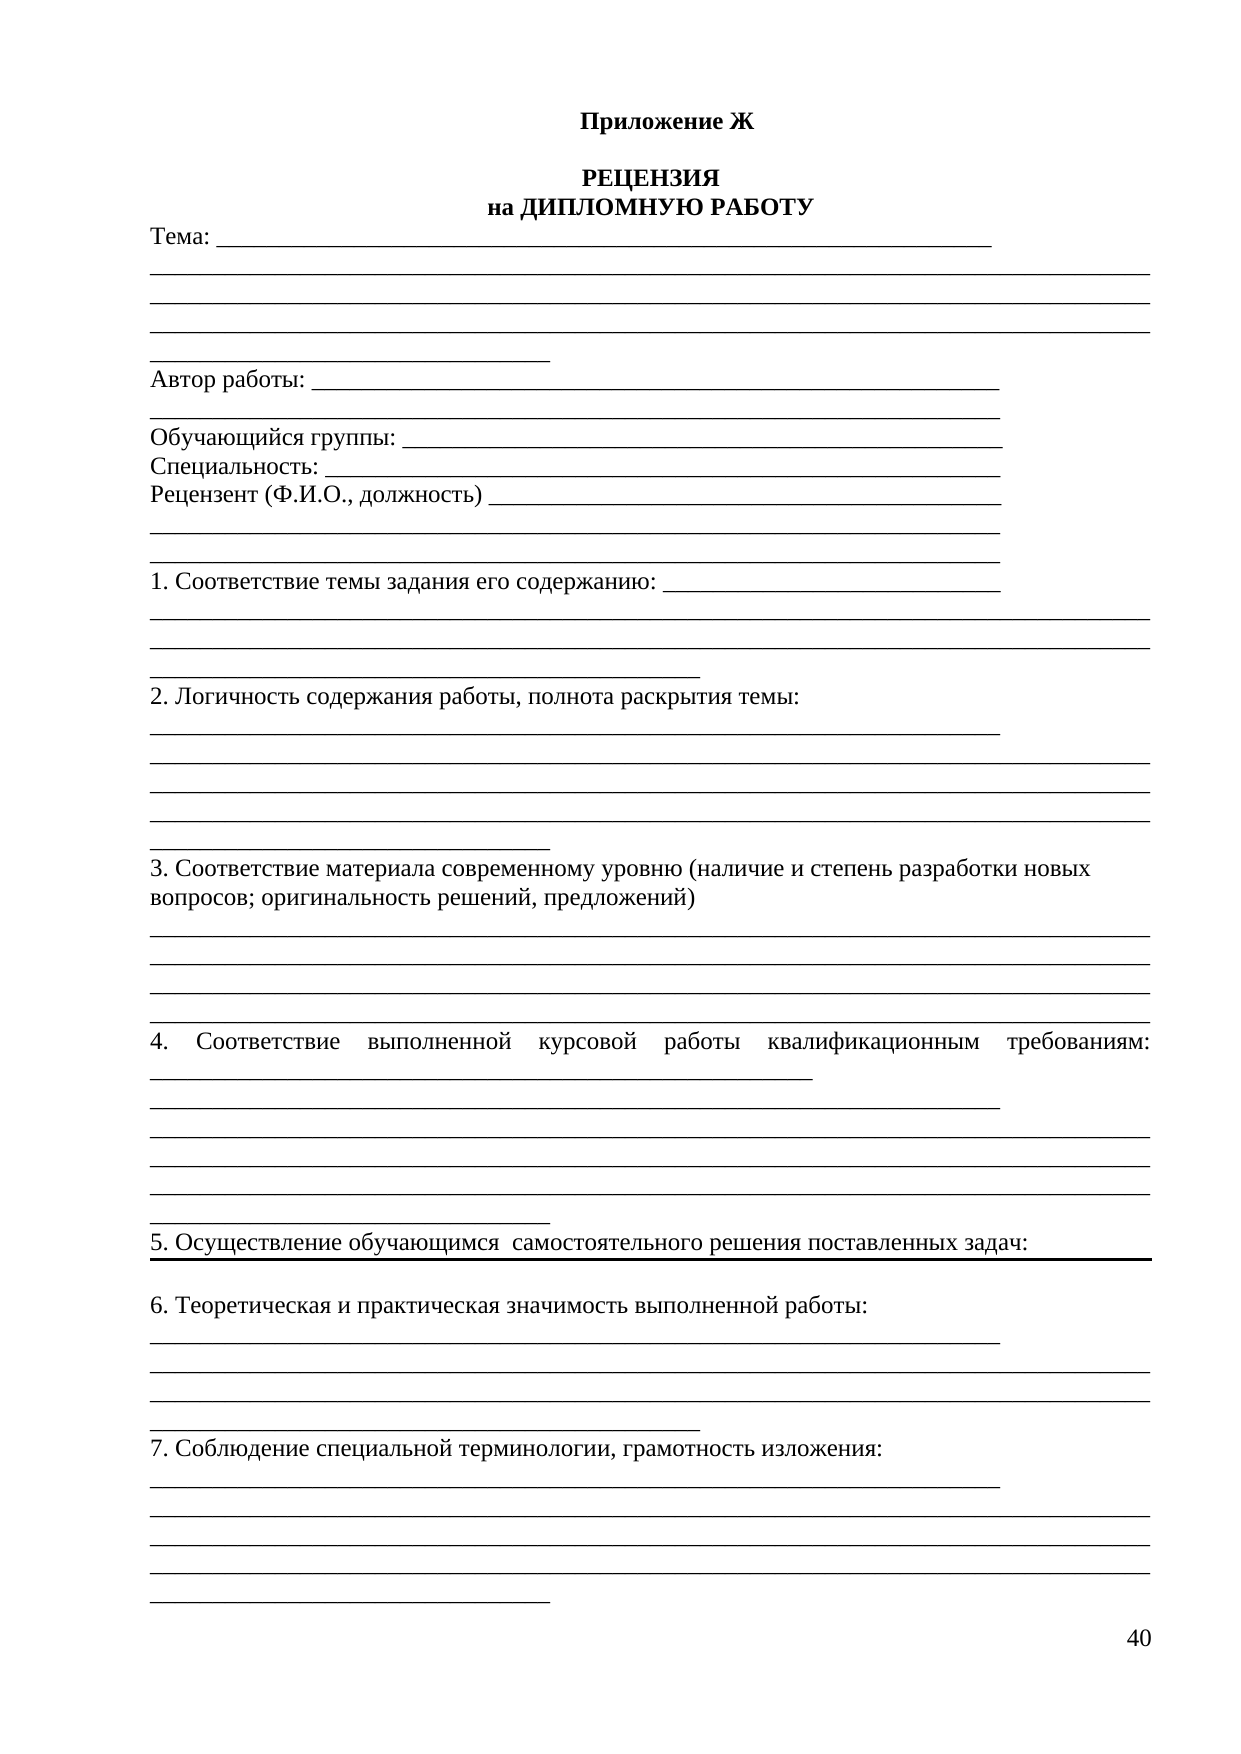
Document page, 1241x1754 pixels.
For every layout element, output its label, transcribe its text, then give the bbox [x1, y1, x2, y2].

text 3. Соответствие материала современному уровню (наличие и степень разработки новых вопросов; оригинальность решений, предложений) ________________________________________________________________________________________________________________________________________________________________________________________________________________________________________________________________________________________________________________________________ [150, 853, 1152, 1026]
text 2. Логичность содержания работы, полнота раскрытия темы: ____________________________________________________________________ ________________________________________________________________________________________________________________________________________________________________________________________________________________________________________________________________________________ [150, 681, 1152, 853]
text Специальность: ______________________________________________________ [150, 451, 1152, 479]
text 5. Осуществление обучающимся самостоятельного решения поставленных задач: [150, 1227, 1152, 1258]
text Приложение Ж [179, 106, 1155, 134]
text 4. Соответствие выполненной курсовой работы квалификационным требованиям: _____________________________________________________ ____________________________________________________________________ ________________________________________________________________________________________________________________________________________________________________________________________________________________________________________________________________________________ [150, 1026, 1152, 1227]
text 7. Соблюдение специальной терминологии, грамотность изложения: ____________________________________________________________________ ________________________________________________________________________________________________________________________________________________________________________________________________________________________________________________________________________________ [150, 1433, 1152, 1606]
text РЕЦЕНЗИЯ [150, 163, 1152, 192]
text Тема: ______________________________________________________________ ________________________________________________________________________________________________________________________________________________________________________________________________________________________________________________________________________________ [150, 221, 1152, 364]
text 1. Соответствие темы задания его содержанию: ___________________________ ____________________________________________________________________________________________________________________________________________________________________________________________________________ [150, 566, 1152, 681]
text Обучающийся группы: ________________________________________________ [150, 422, 1152, 451]
text Рецензент (Ф.И.О., должность) _________________________________________ ____________________________________________________________________ ____________________________________________________________________ [150, 479, 1152, 566]
text на ДИПЛОМНУЮ РАБОТУ [150, 192, 1152, 221]
text 6. Теоретическая и практическая значимость выполненной работы: ____________________________________________________________________ ____________________________________________________________________________________________________________________________________________________________________________________________________________ [150, 1290, 1152, 1433]
text Автор работы: _______________________________________________________ ____________________________________________________________________ [150, 364, 1152, 422]
